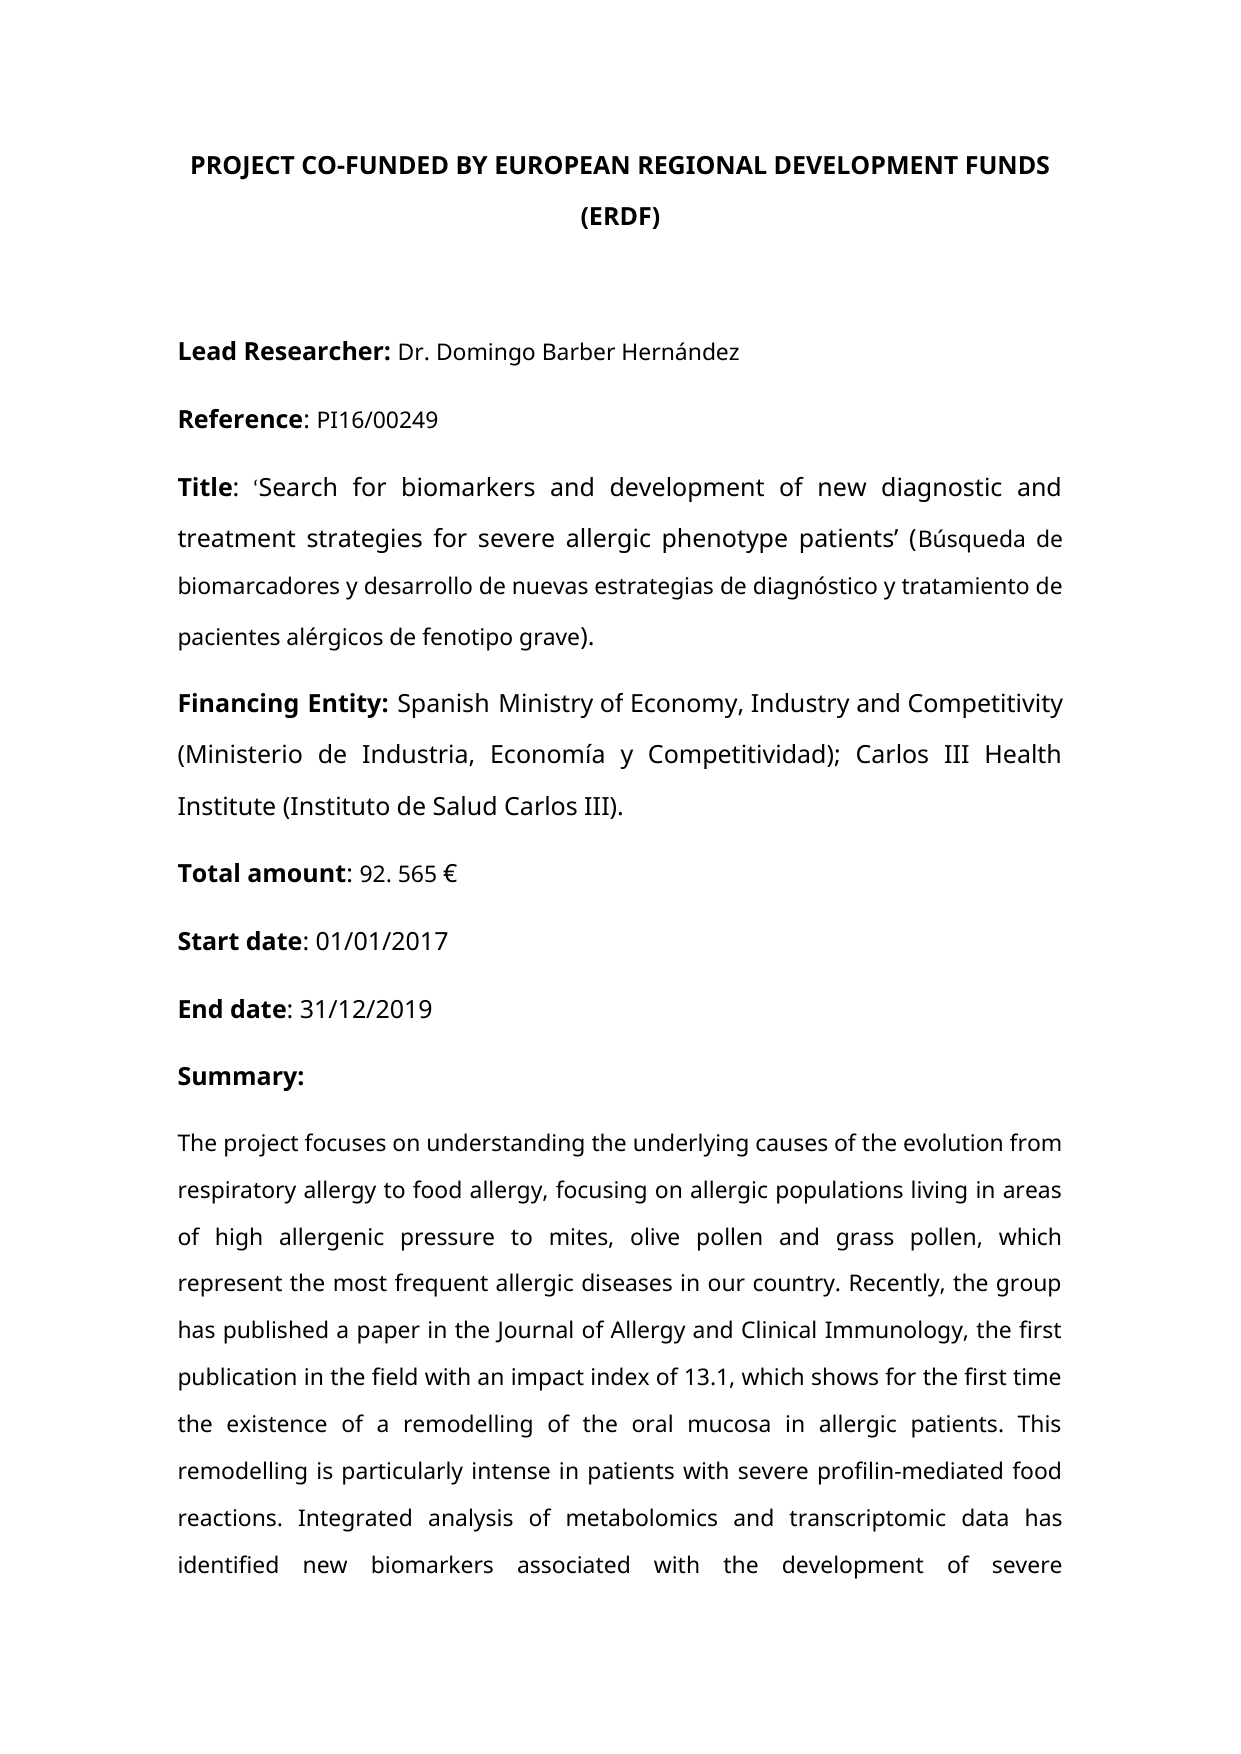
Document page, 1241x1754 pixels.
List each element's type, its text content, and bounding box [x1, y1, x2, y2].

text PROJECT CO-FUNDED BY EUROPEAN REGIONAL DEVELOPMENT FUNDS (ERDF) [177, 148, 1063, 233]
text Financing Entity: Spanish Ministry of Economy, Industry and Competitivity (Ministerio de Industria, Economía y Competitividad); Carlos III Health Institute (Instituto de Salud Carlos III). [177, 771, 1063, 822]
text Lead Researcher: Dr. Domingo Barber Hernández [177, 334, 1063, 368]
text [177, 1127, 1063, 1580]
text End date: 31/12/2019 [177, 991, 1063, 1025]
text Start date: 01/01/2017 [177, 924, 1063, 958]
text Title: ‘Search for biomarkers and development of new diagnostic and treatment strategies for severe allergic phenotype patients’ (Búsqueda de biomarcadores y desarrollo de nuevas estrategias de diagnóstico y tratamiento de pacientes alérgicos de fenotipo grave). [177, 469, 1063, 652]
text Summary: [177, 1059, 1063, 1093]
text Total amount: 92. 565 € [177, 856, 1063, 890]
text Financing Entity: Spanish Ministry of Economy, Industry and Competitivity (Ministerio de Industria, Economía y Competitividad); Carlos III Health Institute (Instituto de Salud Carlos III). [177, 686, 1063, 737]
text Reference: PI16/00249 [177, 402, 1063, 436]
